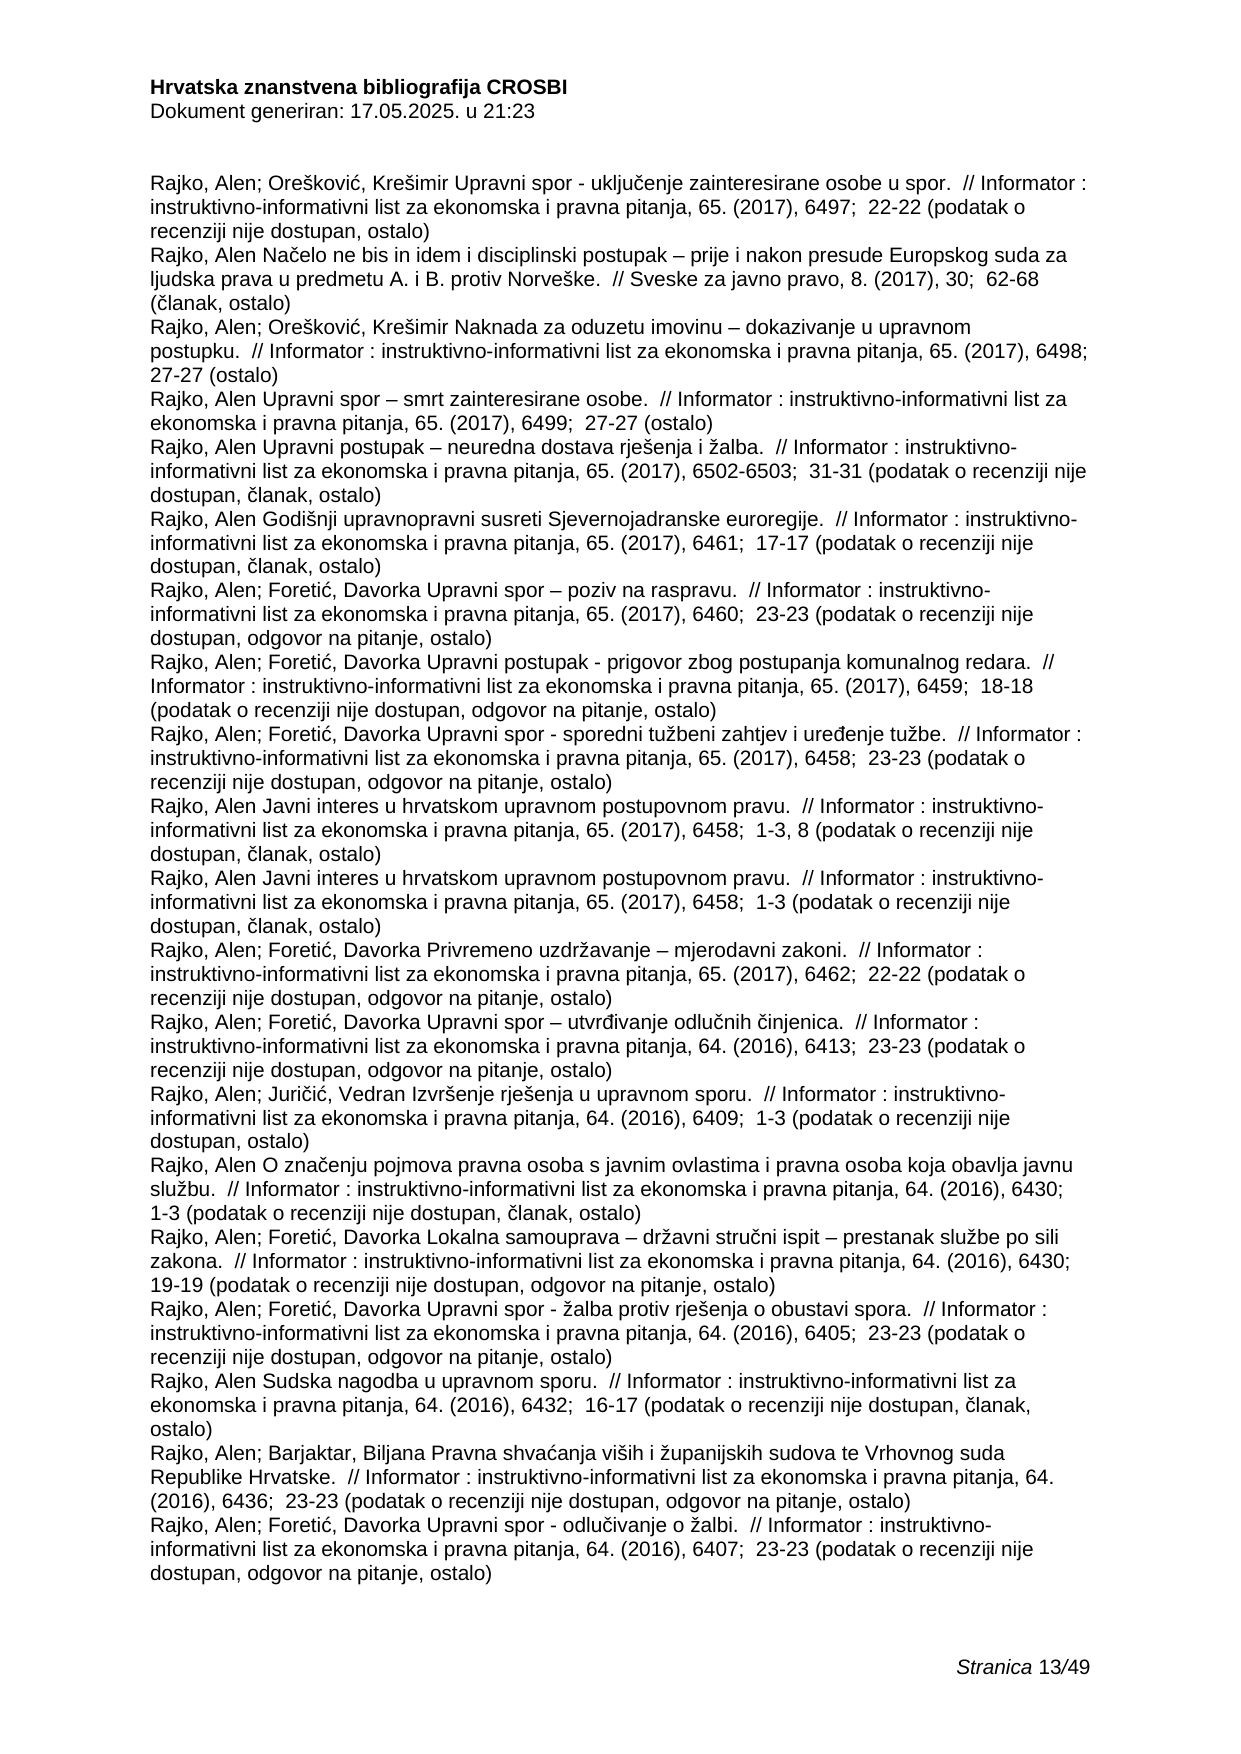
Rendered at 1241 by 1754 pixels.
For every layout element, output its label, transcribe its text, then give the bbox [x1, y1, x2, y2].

text Rajko, Alen; Foretić, Davorka [150, 578, 1090, 650]
text Rajko, Alen; Foretić, Davorka [150, 1225, 1090, 1297]
text Rajko, Alen [150, 1369, 1090, 1441]
text Rajko, Alen [150, 1153, 1090, 1225]
text Rajko, Alen; Foretić, Davorka [150, 1009, 1090, 1081]
text Rajko, Alen [150, 794, 1090, 866]
text Rajko, Alen; Juričić, Vedran [150, 1081, 1090, 1153]
text Rajko, Alen [150, 434, 1090, 506]
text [150, 1513, 1090, 1584]
text Rajko, Alen [150, 506, 1090, 578]
text Rajko, Alen; Foretić, Davorka [150, 650, 1090, 722]
text Rajko, Alen [150, 866, 1090, 938]
text Rajko, Alen; Barjaktar, Biljana [150, 1441, 1090, 1513]
text Rajko, Alen; Foretić, Davorka [150, 722, 1090, 794]
text Rajko, Alen; Orešković, Krešimir [150, 315, 1090, 387]
text Rajko, Alen [150, 387, 1090, 434]
text Rajko, Alen [150, 243, 1090, 315]
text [150, 171, 1090, 243]
text Rajko, Alen; Foretić, Davorka [150, 1297, 1090, 1369]
text Rajko, Alen; Foretić, Davorka [150, 938, 1090, 1009]
